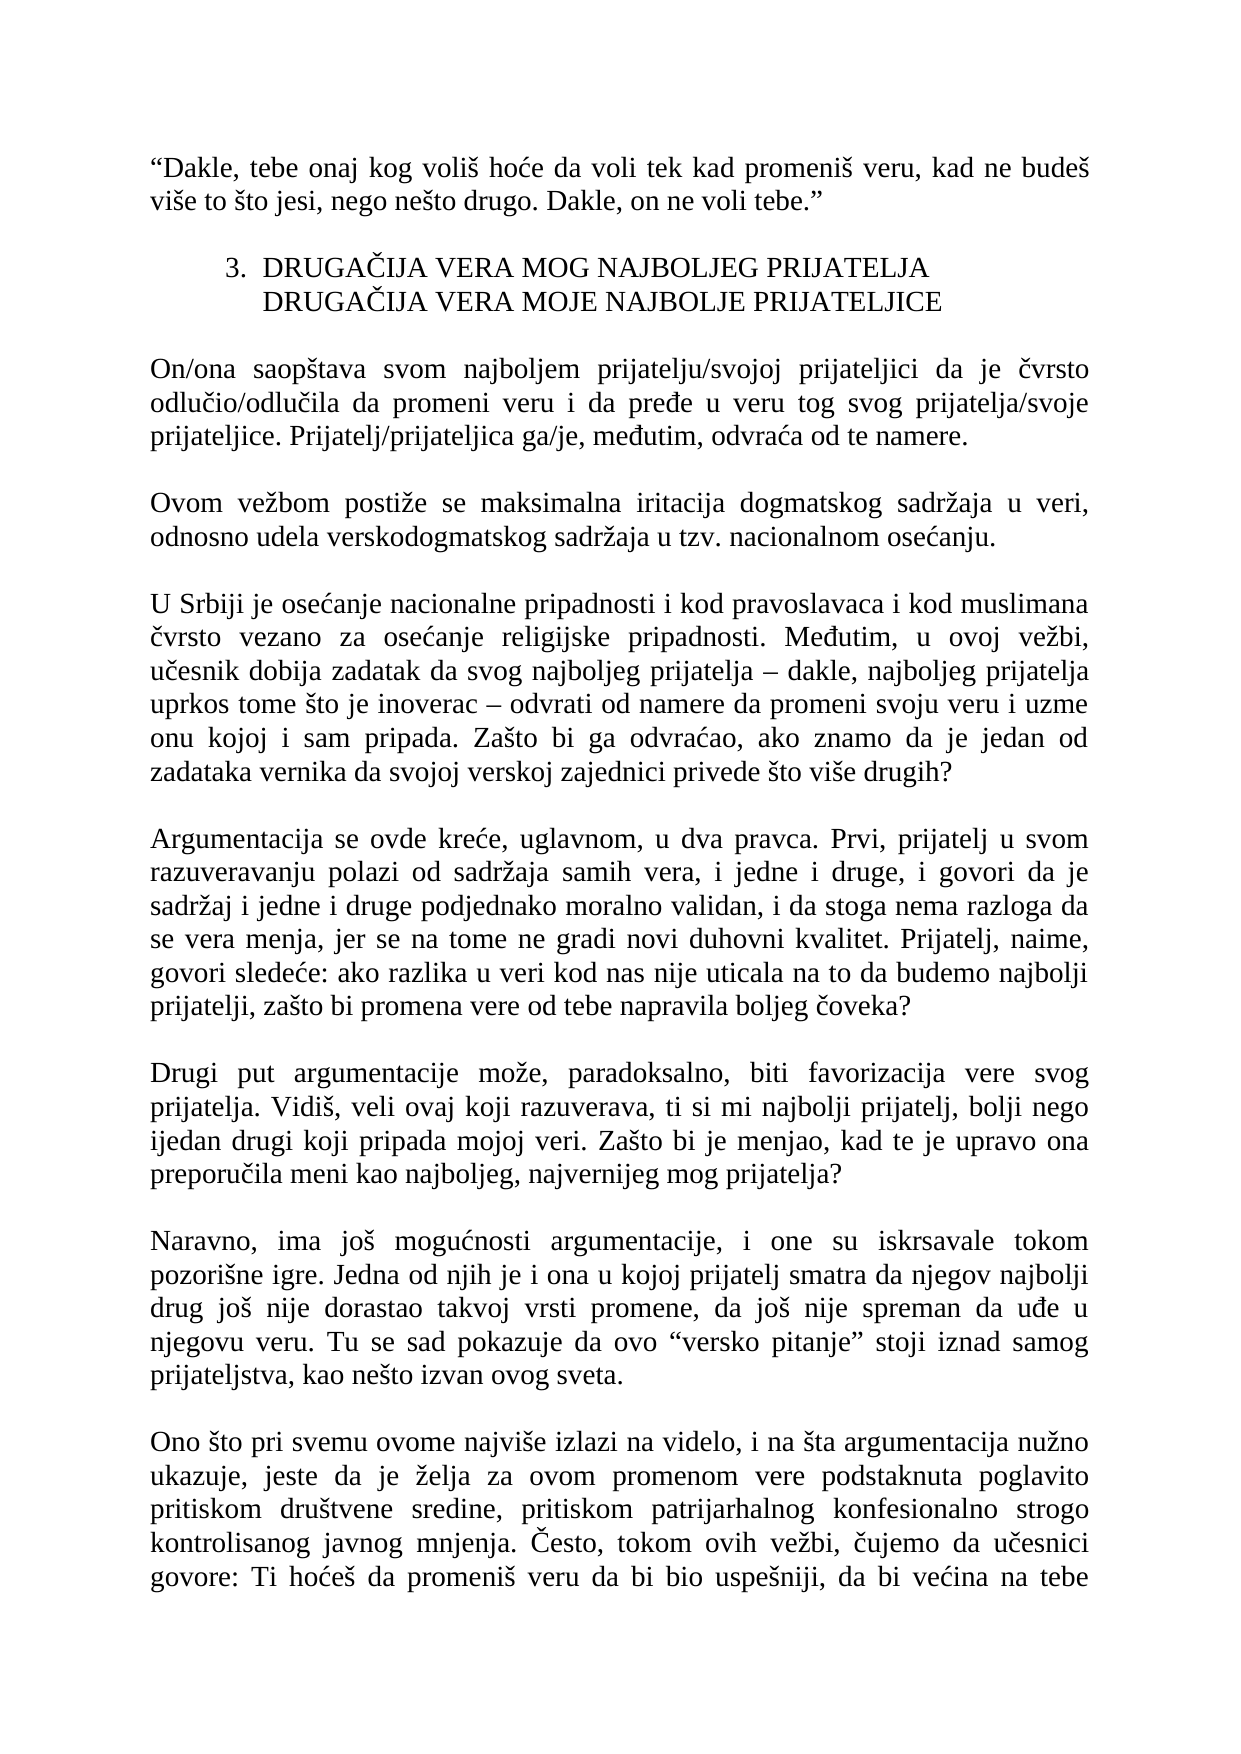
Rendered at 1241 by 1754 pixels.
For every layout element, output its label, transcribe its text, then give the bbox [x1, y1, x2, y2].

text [150, 150, 1090, 217]
text On/ona saopštava svom najboljem prijatelju/svojoj prijateljici da je čvrsto odlučio/odlučila da promeni veru i da pređe u veru tog svog prijatelja/svoje prijateljice. Prijatelj/prijateljica ga/je, međutim, odvraća od te namere. [150, 351, 1090, 452]
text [150, 1424, 1090, 1592]
text Argumentacija se ovde kreće, uglavnom, u dva pravca. Prvi, prijatelj u svom razuveravanju polazi od sadržaja samih vera, i jedne i druge, i govori da je sadržaj i jedne i druge podjednako moralno validan, i da stoga nema razloga da se vera menja, jer se na tome ne gradi novi duhovni kvalitet. Prijatelj, naime, govori sledeće: ako razlika u veri kod nas nije uticala na to da budemo najbolji prijatelji, zašto bi promena vere od tebe napravila boljeg čoveka? [150, 821, 1090, 1022]
text Drugi put argumentacije može, paradoksalno, biti favorizacija vere svog prijatelja. Vidiš, veli ovaj koji razuverava, ti si mi najbolji prijatelj, bolji nego ijedan drugi koji pripada mojoj veri. Zašto bi je menjao, kad te je upravo ona preporučila meni kao najboljeg, najvernijeg mog prijatelja? [150, 1056, 1090, 1190]
text DRUGAČIJA VERA MOJE NAJBOLJE PRIJATELJICE [262, 284, 1090, 318]
list DRUGAČIJA VERA MOG NAJBOLJEG PRIJATELJA [225, 251, 1090, 284]
text Ovom vežbom postiže se maksimalna iritacija dogmatskog sadržaja u veri, odnosno udela verskodogmatskog sadržaja u tzv. nacionalnom osećanju. [150, 485, 1090, 552]
text U Srbiji je osećanje nacionalne pripadnosti i kod pravoslavaca i kod muslimana čvrsto vezano za osećanje religijske pripadnosti. Međutim, u ovoj vežbi, učesnik dobija zadatak da svog najboljeg prijatelja – dakle, najboljeg prijatelja uprkos tome što je inoverac – odvrati od namere da promeni svoju veru i uzme onu kojoj i sam pripada. Zašto bi ga odvraćao, ako znamo da je jedan od zadataka vernika da svojoj verskoj zajednici privede što više drugih? [150, 586, 1090, 787]
text Naravno, ima još mogućnosti argumentacije, i one su iskrsavale tokom pozorišne igre. Jedna od njih je i ona u kojoj prijatelj smatra da njegov najbolji drug još nije dorastao takvoj vrsti promene, da još nije spreman da uđe u njegovu veru. Tu se sad pokazuje da ovo “versko pitanje” stoji iznad samog prijateljstva, kao nešto izvan ovog sveta. [150, 1223, 1090, 1391]
